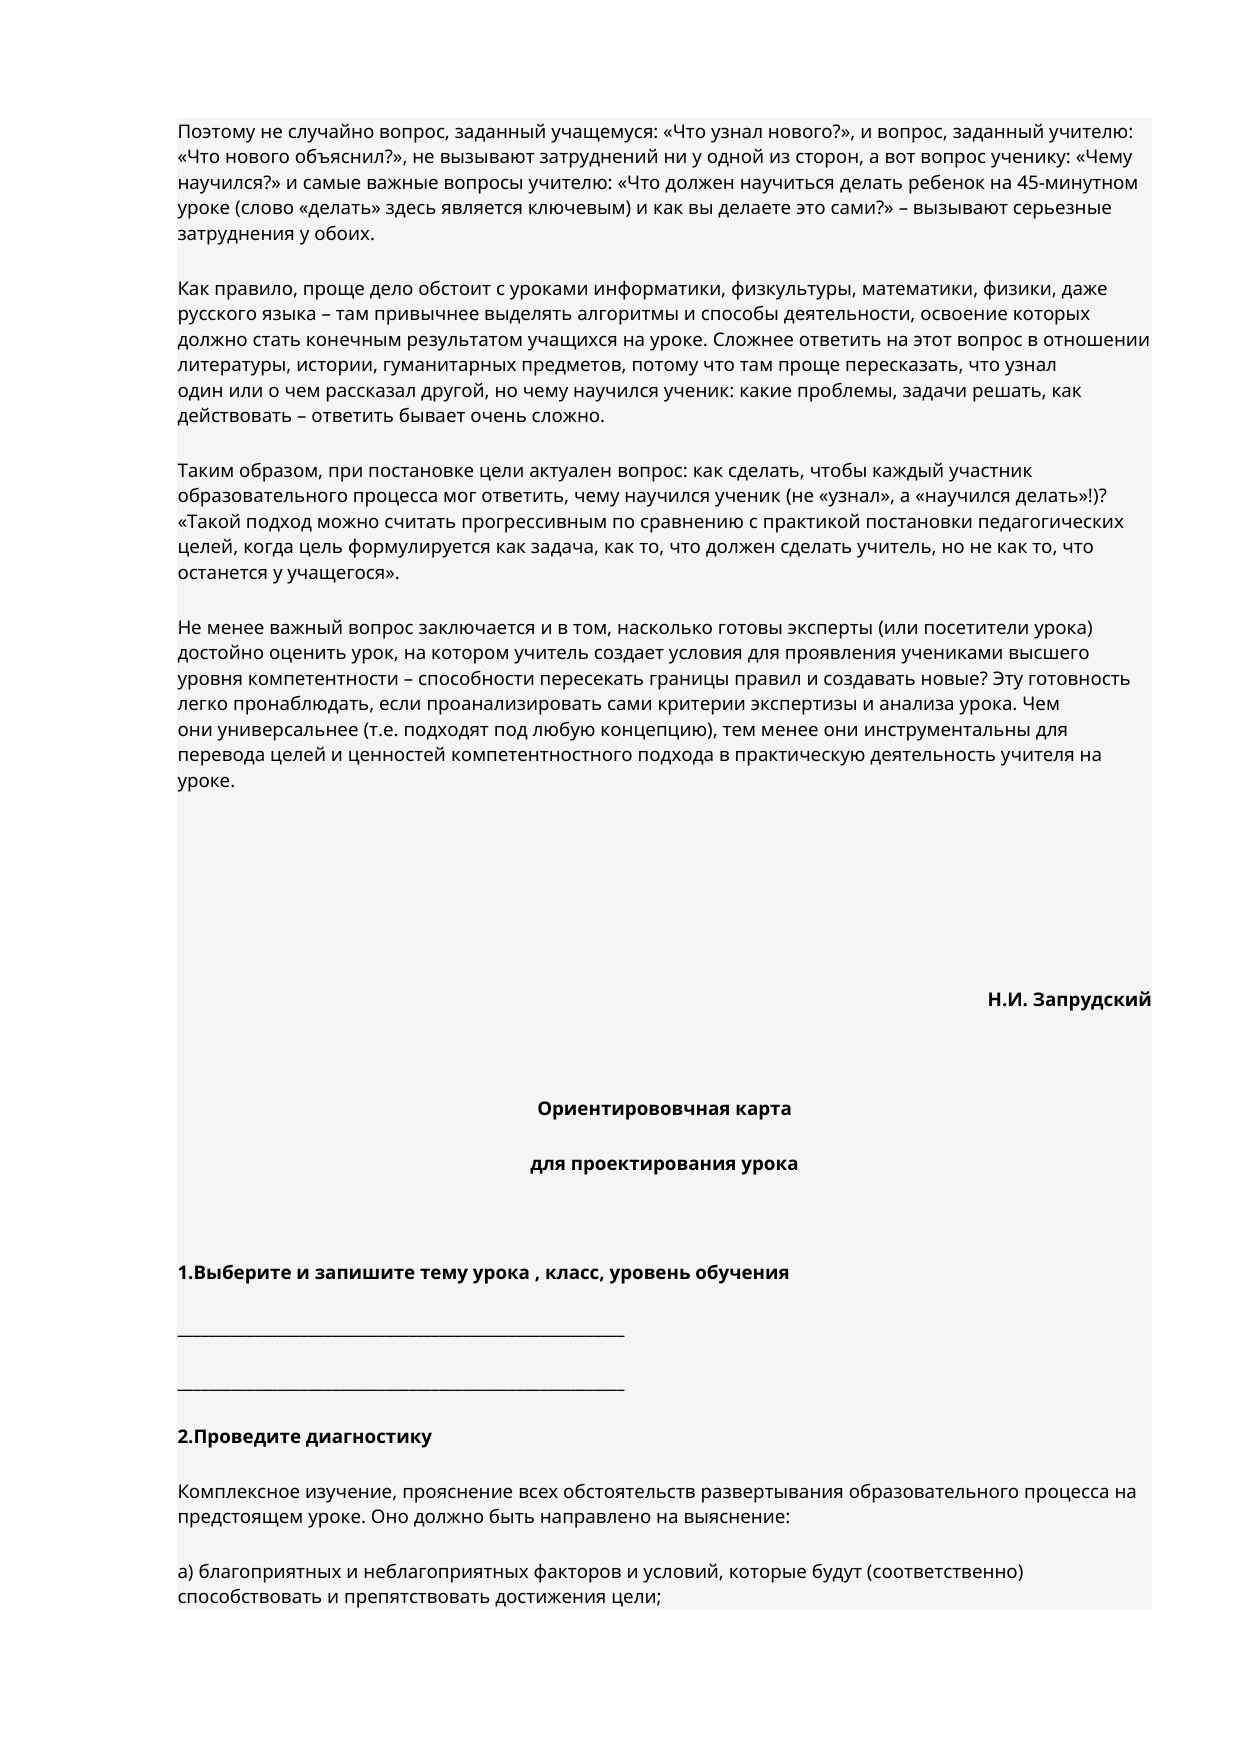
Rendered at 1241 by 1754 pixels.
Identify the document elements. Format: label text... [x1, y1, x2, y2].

text Ориентирововчная карта [177, 1095, 1152, 1121]
text 2.Проведите диагностику [177, 1423, 1152, 1449]
text Не менее важный вопрос заключается и в том, насколько готовы эксперты (или посетители урока) достойно оценить урок, на котором учитель создает условия для проявления учениками высшего уровня компетентности – способности пересекать границы правил и создавать новые? Эту готовность легко пронаблюдать, если проанализировать сами критерии экспертизы и анализа урока. Чем они универсальнее (т.е. подходят под любую концепцию), тем менее они инструментальны для перевода целей и ценностей компетентностного подхода в практическую деятельность учителя на уроке. [177, 614, 1152, 793]
text 1.Выберите и запишите тему урока , класс, уровень обучения [177, 1259, 1152, 1285]
text __________________________________________________________ [177, 1369, 1152, 1394]
text Н.И. Запрудский [177, 986, 1152, 1011]
text Комплексное изучение, прояснение всех обстоятельств развертывания образовательного процесса на предстоящем уроке. Оно должно быть направлено на выяснение: [177, 1478, 1152, 1529]
text для проектирования урока [177, 1150, 1152, 1175]
text Поэтому не случайно вопрос, заданный учащемуся: «Что узнал нового?», и вопрос, заданный учителю: «Что нового объяснил?», не вызывают затруднений ни у одной из сторон, а вот вопрос ученику: «Чему научился?» и самые важные вопросы учителю: «Что должен научиться делать ребенок на 45-минутном уроке (слово «делать» здесь является ключевым) и как вы делаете это сами?» – вызывают серьезные затруднения у обоих. [177, 118, 1152, 246]
text Таким образом, при постановке цели актуален вопрос: как сделать, чтобы каждый участник образовательного процесса мог ответить, чему научился ученик (не «узнал», а «научился делать»!)? «Такой подход можно считать прогрессивным по сравнению с практикой постановки педагогических целей, когда цель формулируется как задача, как то, что должен сделать учитель, но не как то, что останется у учащегося». [177, 457, 1152, 585]
text а) благоприятных и неблагоприятных факторов и условий, которые будут (соответственно) способствовать и препятствовать достижения цели; [177, 1558, 1152, 1609]
text __________________________________________________________ [177, 1314, 1152, 1339]
text Как правило, проще дело обстоит с уроками информатики, физкультуры, математики, физики, даже русского языка – там привычнее выделять алгоритмы и способы деятельности, освоение которых должно стать конечным результатом учащихся на уроке. Сложнее ответить на этот вопрос в отношении литературы, истории, гуманитарных предметов, потому что там проще пересказать, что узнал один или о чем рассказал другой, но чему научился ученик: какие проблемы, задачи решать, как действовать – ответить бывает очень сложно. [177, 275, 1152, 428]
